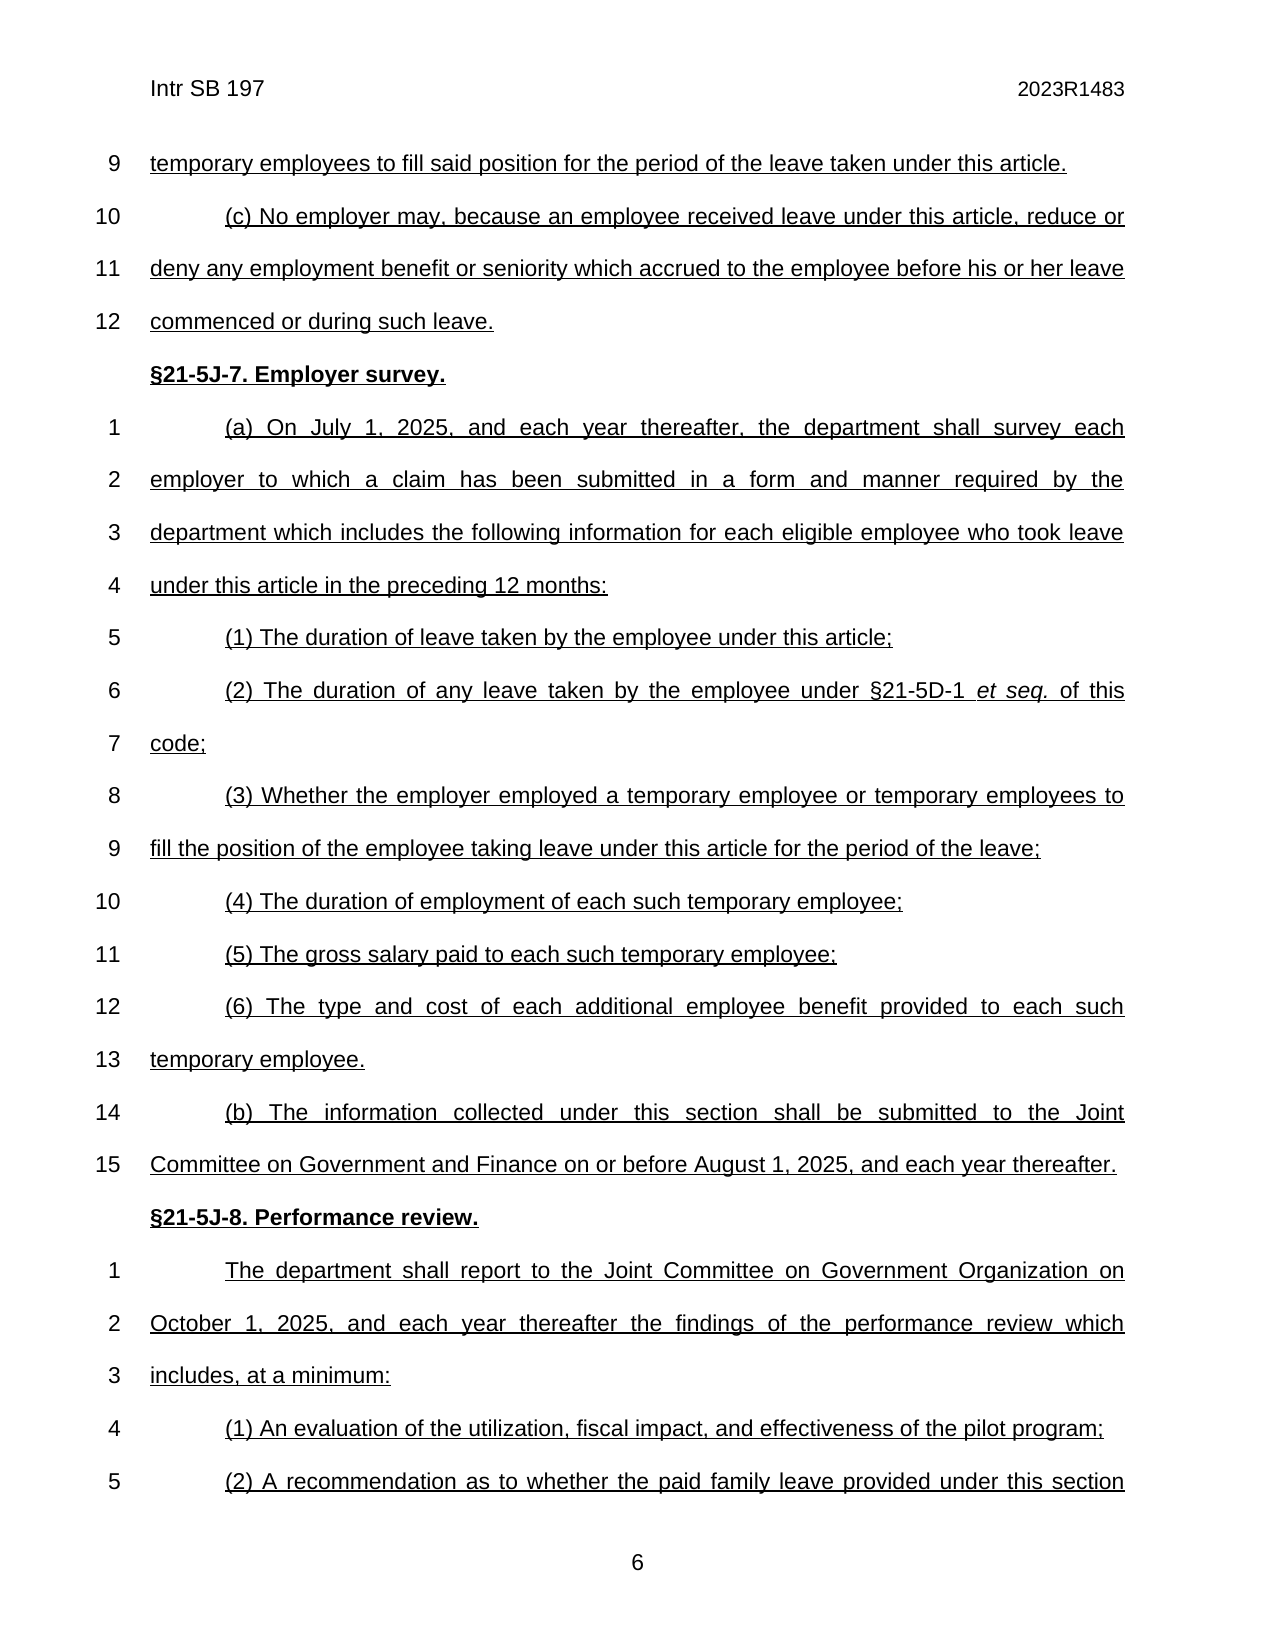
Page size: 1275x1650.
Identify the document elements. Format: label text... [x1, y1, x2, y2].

text (6) The type and cost of each additional employee benefit provided to each such temporary employee. [150, 993, 1125, 1072]
text (2) The duration of any leave taken by the employee under §21-5D-1 et seq. of this code; [150, 677, 1125, 756]
text (c) No employer may, because an employee received leave under this article, reduce or deny any employment benefit or seniority which accrued to the employee before his or her leave commenced or during such leave. [150, 203, 1125, 278]
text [150, 1468, 1125, 1494]
text (1) An evaluation of the utilization, fiscal impact, and effectiveness of the pilot program; [150, 1415, 1125, 1441]
text The department shall report to the Joint Committee on Government Organization on October 1, 2025, and each year thereafter the findings of the performance review which includes, at a minimum: [150, 1257, 1125, 1332]
text (5) The gross salary paid to each such temporary employee; [150, 941, 1125, 967]
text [150, 150, 1125, 176]
subtitle §21-5J-7. Employer survey. [150, 361, 1125, 387]
text The department shall report to the Joint Committee on Government Organization on October 1, 2025, and each year thereafter the findings of the performance review which includes, at a minimum: [150, 1334, 1125, 1389]
text (b) The information collected under this section shall be submitted to the Joint Committee on Government and Finance on or before August 1, 2025, and each year thereafter. [150, 1099, 1125, 1178]
text (4) The duration of employment of each such temporary employee; [150, 888, 1125, 914]
text (1) The duration of leave taken by the employee under this article; [150, 624, 1125, 651]
text (a) On July 1, 2025, and each year thereafter, the department shall survey each employer to which a claim has been submitted in a form and manner required by the department which includes the following information for each eligible employee who took leave under this article in the preceding 12 months: [150, 413, 1125, 598]
text (c) No employer may, because an employee received leave under this article, reduce or deny any employment benefit or seniority which accrued to the employee before his or her leave commenced or during such leave. [150, 279, 1125, 334]
text (3) Whether the employer employed a temporary employee or temporary employees to fill the position of the employee taking leave under this article for the period of the leave; [150, 782, 1125, 862]
subtitle §21-5J-8. Performance review. [150, 1204, 1125, 1231]
